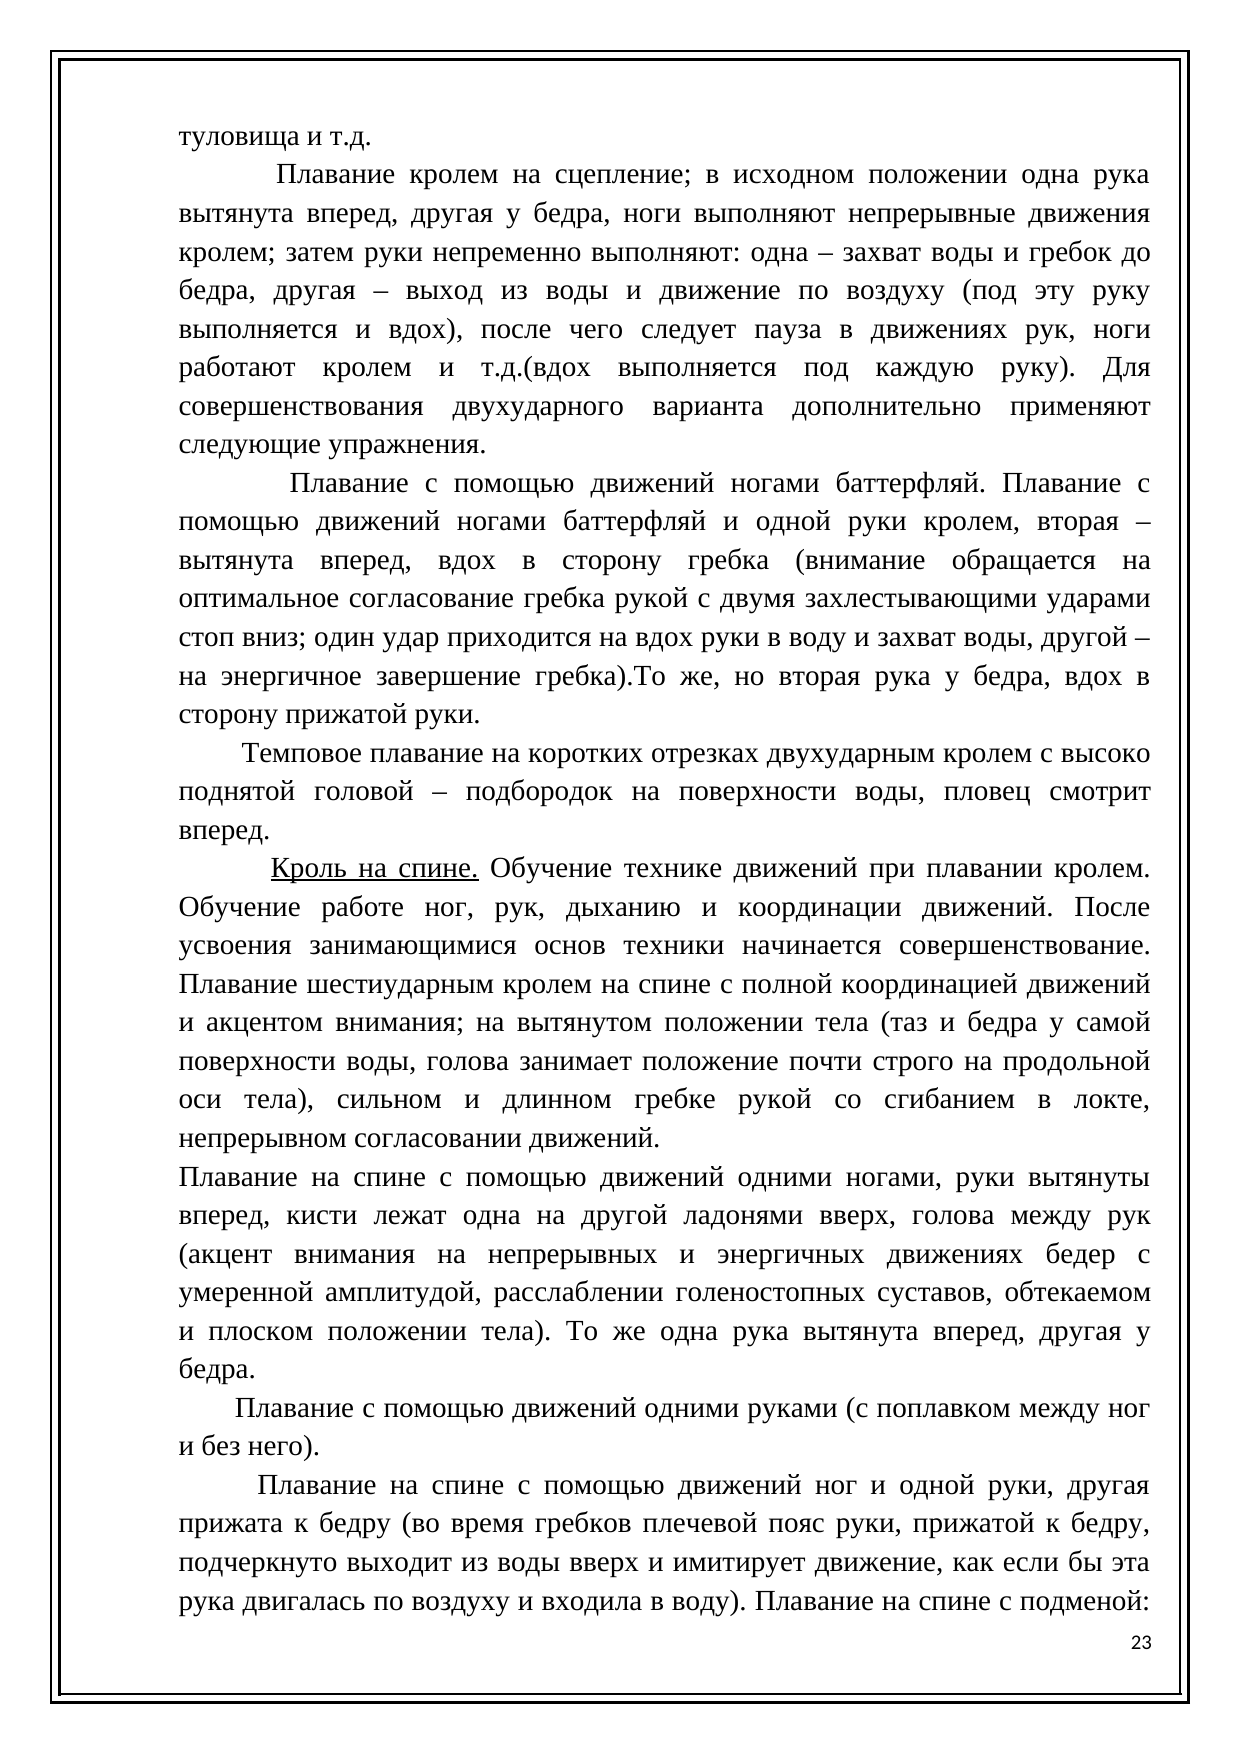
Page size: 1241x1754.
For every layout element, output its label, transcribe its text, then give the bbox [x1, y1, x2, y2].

text Плавание на спине с помощью движений одними ногами, руки вытянуты вперед, кисти лежат одна на другой ладонями вверх, голова между рук (акцент внимания на непрерывных и энергичных движениях бедер с умеренной амплитудой, расслаблении голеностопных суставов, обтекаемом и плоском положении тела). То же одна рука вытянута вперед, другая у бедра. [177, 1159, 1152, 1385]
text Плавание кролем на сцепление; в исходном положении одна рука вытянута вперед, другая у бедра, ноги выполняют непрерывные движения кролем; затем руки непременно выполняют: одна – захват воды и гребок до бедра, другая – выход из воды и движение по воздуху (под эту руку выполняется и вдох), после чего следует пауза в движениях рук, ноги работают кролем и т.д.(вдох выполняется под каждую руку). Для совершенствования двухударного варианта дополнительно применяют следующие упражнения. [177, 157, 1152, 460]
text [177, 118, 1152, 152]
text Плавание с помощью движений ногами баттерфляй. Плавание с помощью движений ногами баттерфляй и одной руки кролем, вторая – вытянута вперед, вдох в сторону гребка (внимание обращается на оптимальное согласование гребка рукой с двумя захлестывающими ударами стоп вниз; один удар приходится на вдох руки в воду и захват воды, другой – на энергичное завершение гребка).То же, но вторая рука у бедра, вдох в сторону прижатой руки. [177, 465, 1152, 730]
text Кроль на спине. Обучение технике движений при плавании кролем. Обучение работе ног, рук, дыханию и координации движений. После усвоения занимающимися основ техники начинается совершенствование. Плавание шестиударным кролем на спине с полной координацией движений и акцентом внимания; на вытянутом положении тела (таз и бедра у самой поверхности воды, голова занимает положение почти строго на продольной оси тела), сильном и длинном гребке рукой со сгибанием в локте, непрерывном согласовании движений. [178, 850, 1152, 1154]
text Плавание с помощью движений одними руками (с поплавком между ног и без него). [177, 1390, 1152, 1462]
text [177, 1467, 1152, 1616]
text Темповое плавание на коротких отрезках двухударным кролем с высоко поднятой головой – подбородок на поверхности воды, пловец смотрит вперед. [177, 735, 1152, 845]
